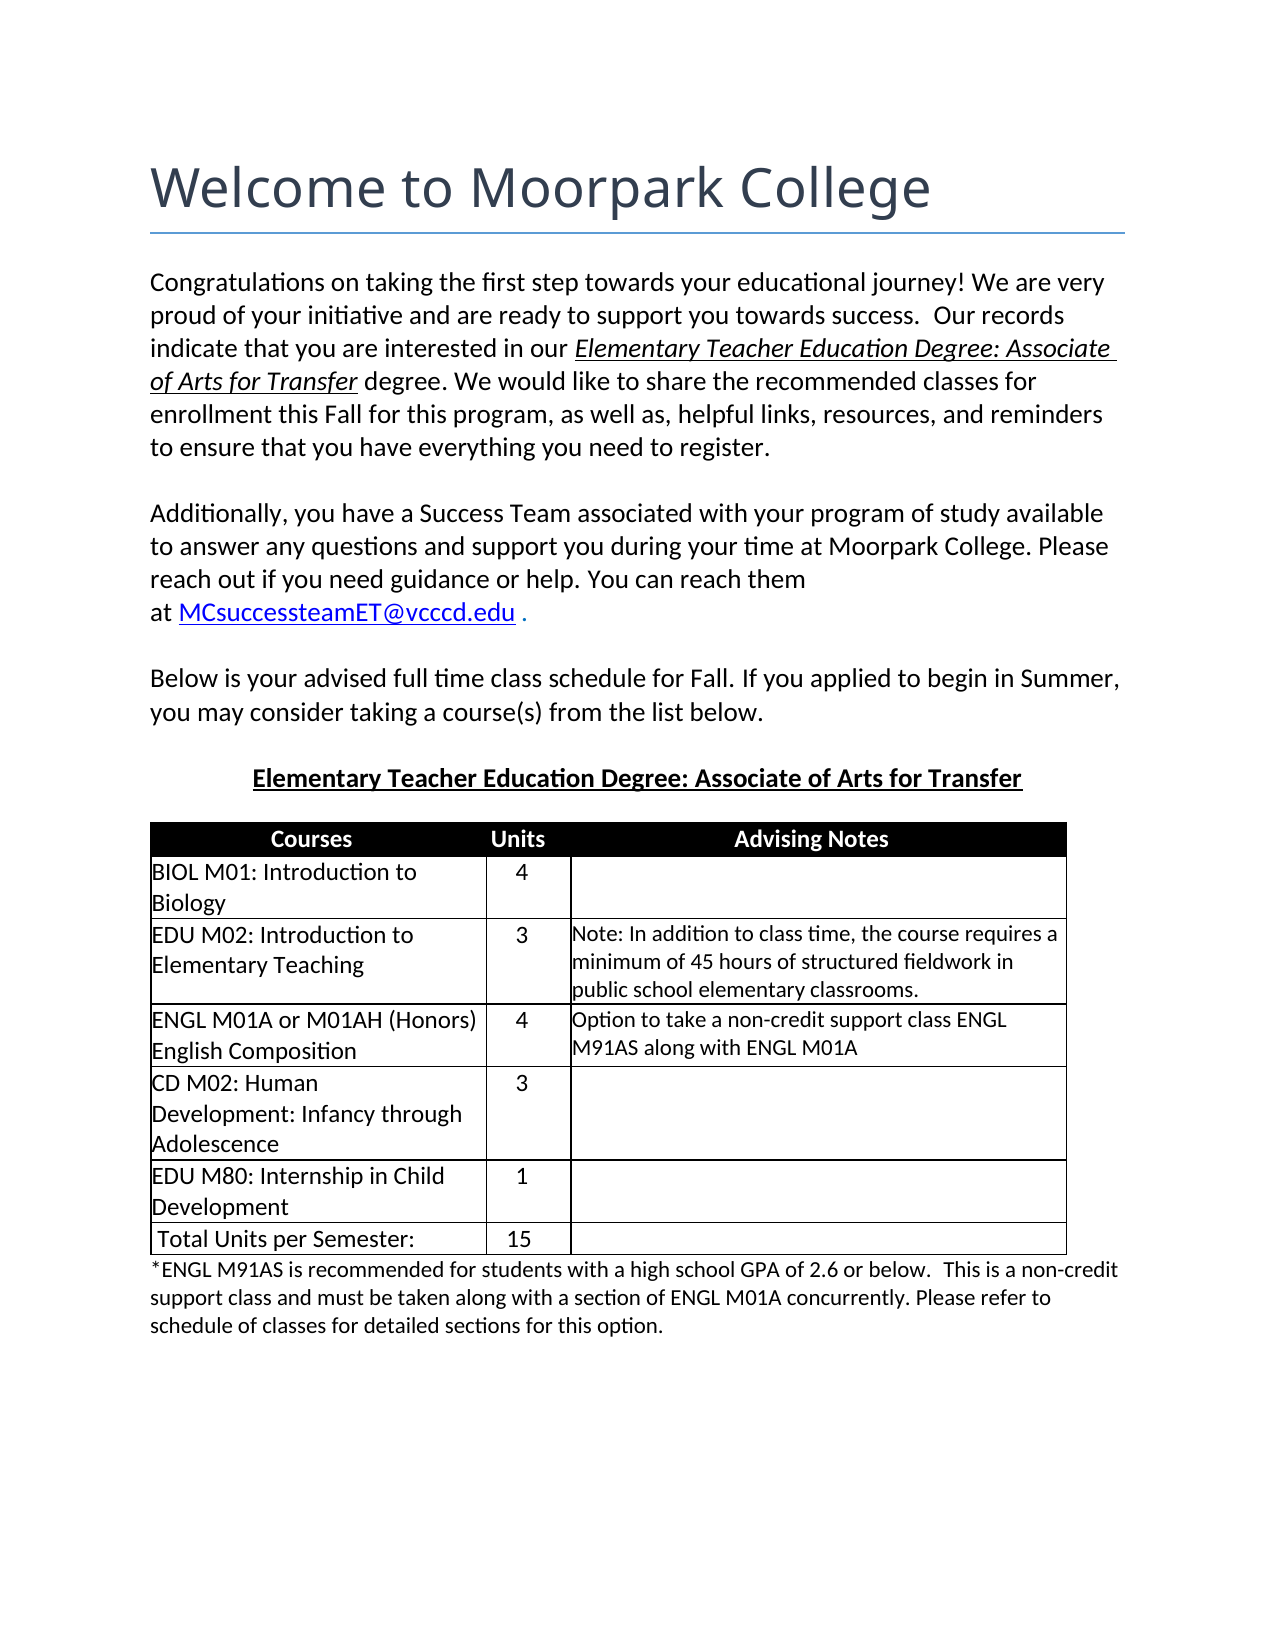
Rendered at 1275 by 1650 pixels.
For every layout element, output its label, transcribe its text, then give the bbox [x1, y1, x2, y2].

text *ENGL M91AS is recommended for students with a high school GPA of 2.6 or below. This is a non-credit support class and must be taken along with a section of ENGL M01A concurrently. Please refer to schedule of classes for detailed sections for this option. [669, 1255, 1125, 1339]
table_cell ENGL M01A or M01AH (Honors) English Composition [152, 1005, 486, 1066]
text Congratulations on taking the first step towards your educational journey! We are very proud of your initiative and are ready to support you towards success. Our records indicate that you are interested in our Elementary Teacher Education Degree: Associate of Arts for Transfer degree. We would like to share the recommended classes for enrollment this Fall for this program, as well as, helpful links, resources, and reminders to ensure that you have everything you need to register. [150, 265, 1125, 463]
table_header Units [487, 823, 570, 855]
table_cell [572, 857, 1066, 917]
text Elementary Teacher Education Degree: Associate of Arts for Transfer [150, 761, 1125, 794]
table_cell 3 [487, 919, 570, 1003]
table_cell 3 [487, 1067, 570, 1159]
table_cell BIOL M01: Introduction to Biology [152, 857, 486, 917]
table_header Advising Notes [572, 823, 1066, 855]
table_cell 15 [487, 1223, 570, 1253]
table_cell EDU M80: Internship in Child Development [152, 1161, 486, 1221]
table_cell CD M02: Human Development: Infancy through Adolescence [152, 1067, 486, 1159]
table_cell Option to take a non-credit support class ENGL M91AS along with ENGL M01A [572, 1005, 1066, 1066]
table_cell 4 [487, 857, 570, 917]
table_cell 4 [487, 1005, 570, 1066]
table_cell Note: In addition to class time, the course requires a minimum of 45 hours of structured fieldwork in public school elementary classrooms. [572, 919, 1066, 1003]
text Additionally, you have a Success Team associated with your program of study available to answer any questions and support you during your time at Moorpark College. Please reach out if you need guidance or help. You can reach them at MCsuccessteamET@vcccd.edu . [150, 497, 1125, 629]
table_header Courses [152, 823, 486, 855]
table_cell [572, 1067, 1066, 1159]
table_cell [572, 1223, 1066, 1253]
table_cell Total Units per Semester: [152, 1223, 486, 1253]
table_cell EDU M02: Introduction to Elementary Teaching [152, 919, 486, 1003]
title Welcome to Moorpark College [150, 150, 1125, 232]
text Below is your advised full time class schedule for Fall. If you applied to begin in Summer, you may consider taking a course(s) from the list below. [150, 662, 1125, 728]
table_cell [572, 1161, 1066, 1221]
table_cell 1 [487, 1161, 570, 1221]
